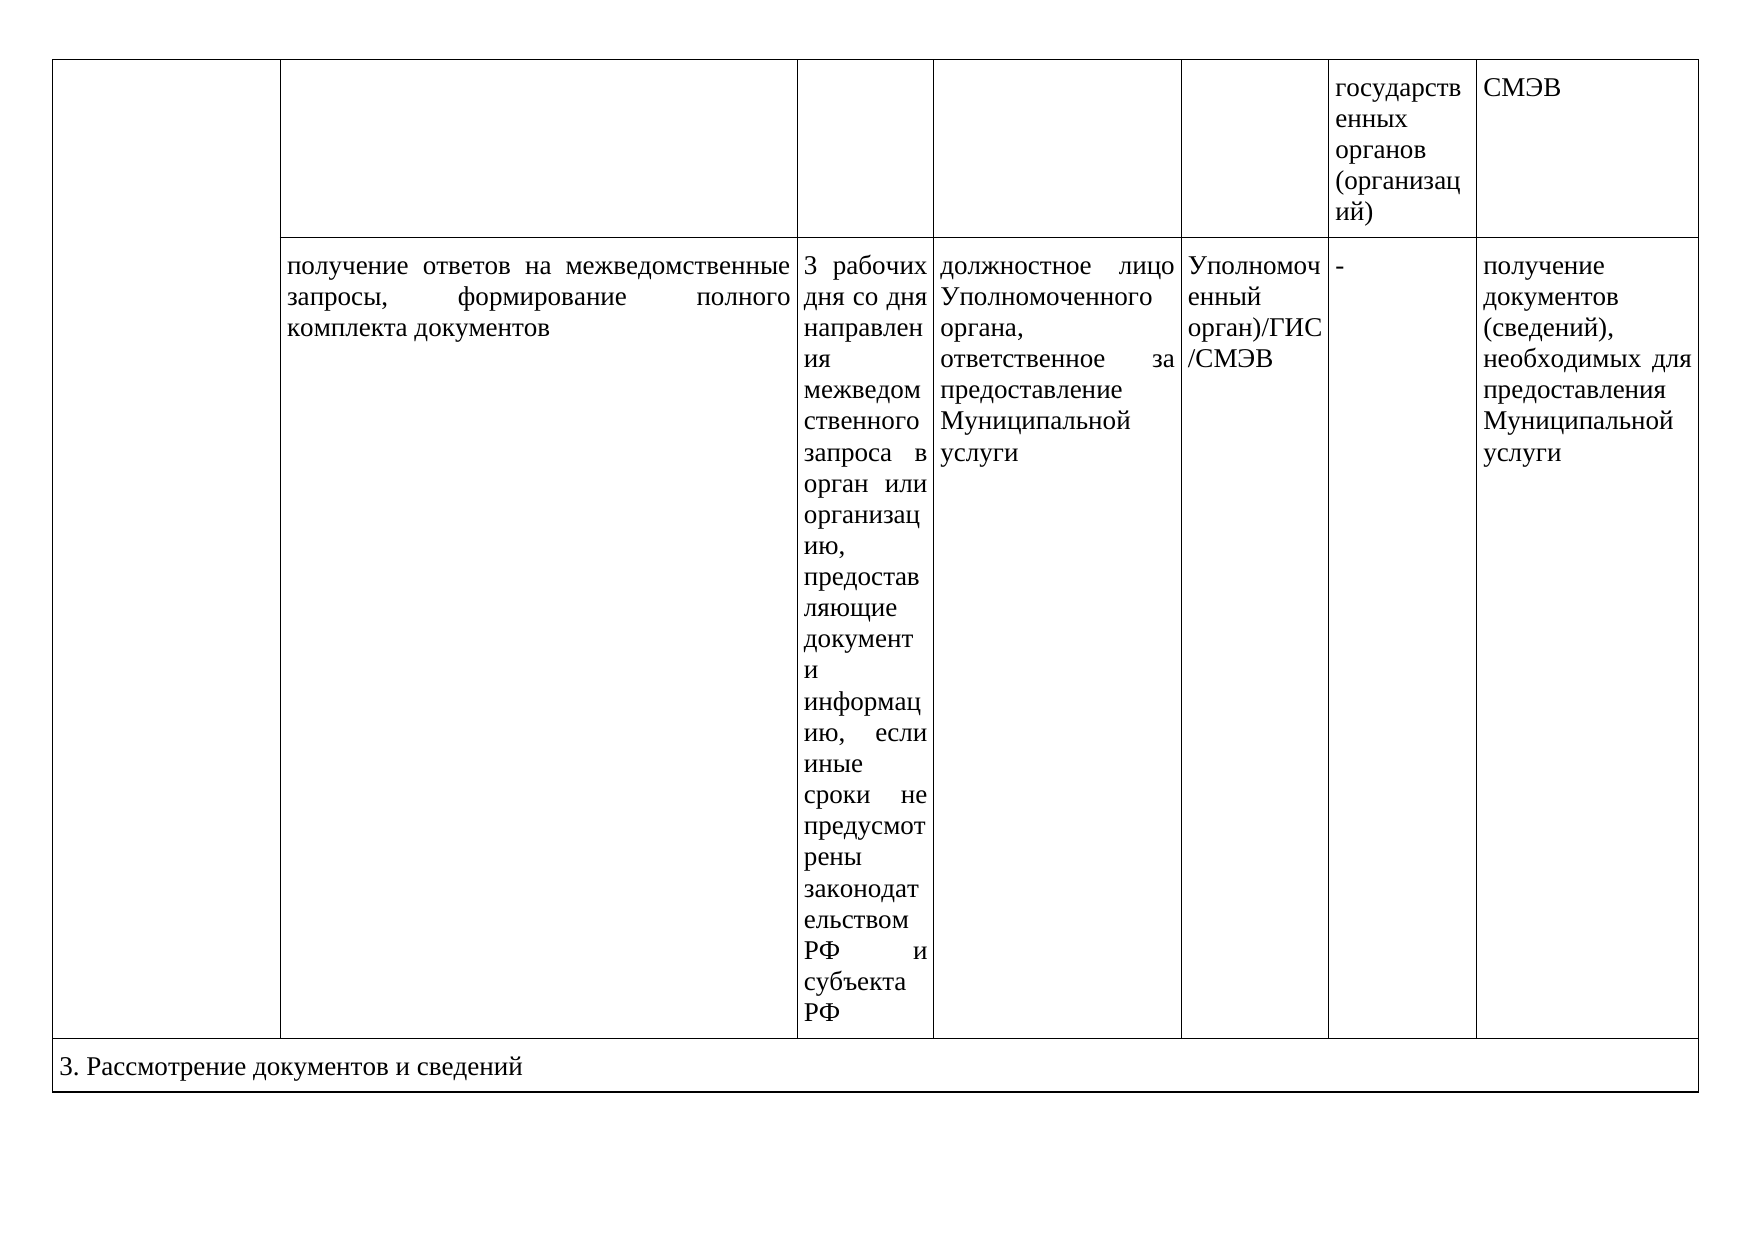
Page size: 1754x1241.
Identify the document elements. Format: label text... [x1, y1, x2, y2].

table_cell получение документов (сведений), необходимых для предоставления Муниципальной услуги [1477, 238, 1698, 1038]
table_cell 3. Рассмотрение документов и сведений [53, 1039, 1698, 1091]
table_cell получение ответов на межведомственные запросы, формирование полного комплекта документов [281, 238, 797, 1038]
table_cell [281, 60, 797, 237]
table_cell Уполномоченный орган)/ГИС/СМЭВ [1182, 238, 1328, 1038]
table_cell - [1329, 238, 1476, 1038]
table_cell должностное лицо Уполномоченного органа, ответственное за предоставление Муниципальной услуги [934, 238, 1181, 1038]
table_cell 3 рабочих дня со дня направления межведомственного запроса в орган или организацию, предоставляющие документ и информацию, если иные сроки не предусмотрены законодательством РФ и субъекта РФ [798, 238, 933, 1038]
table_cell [1329, 60, 1476, 237]
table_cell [53, 60, 280, 1038]
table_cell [934, 60, 1181, 237]
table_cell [798, 60, 933, 237]
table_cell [1477, 60, 1698, 237]
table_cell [1182, 60, 1328, 237]
